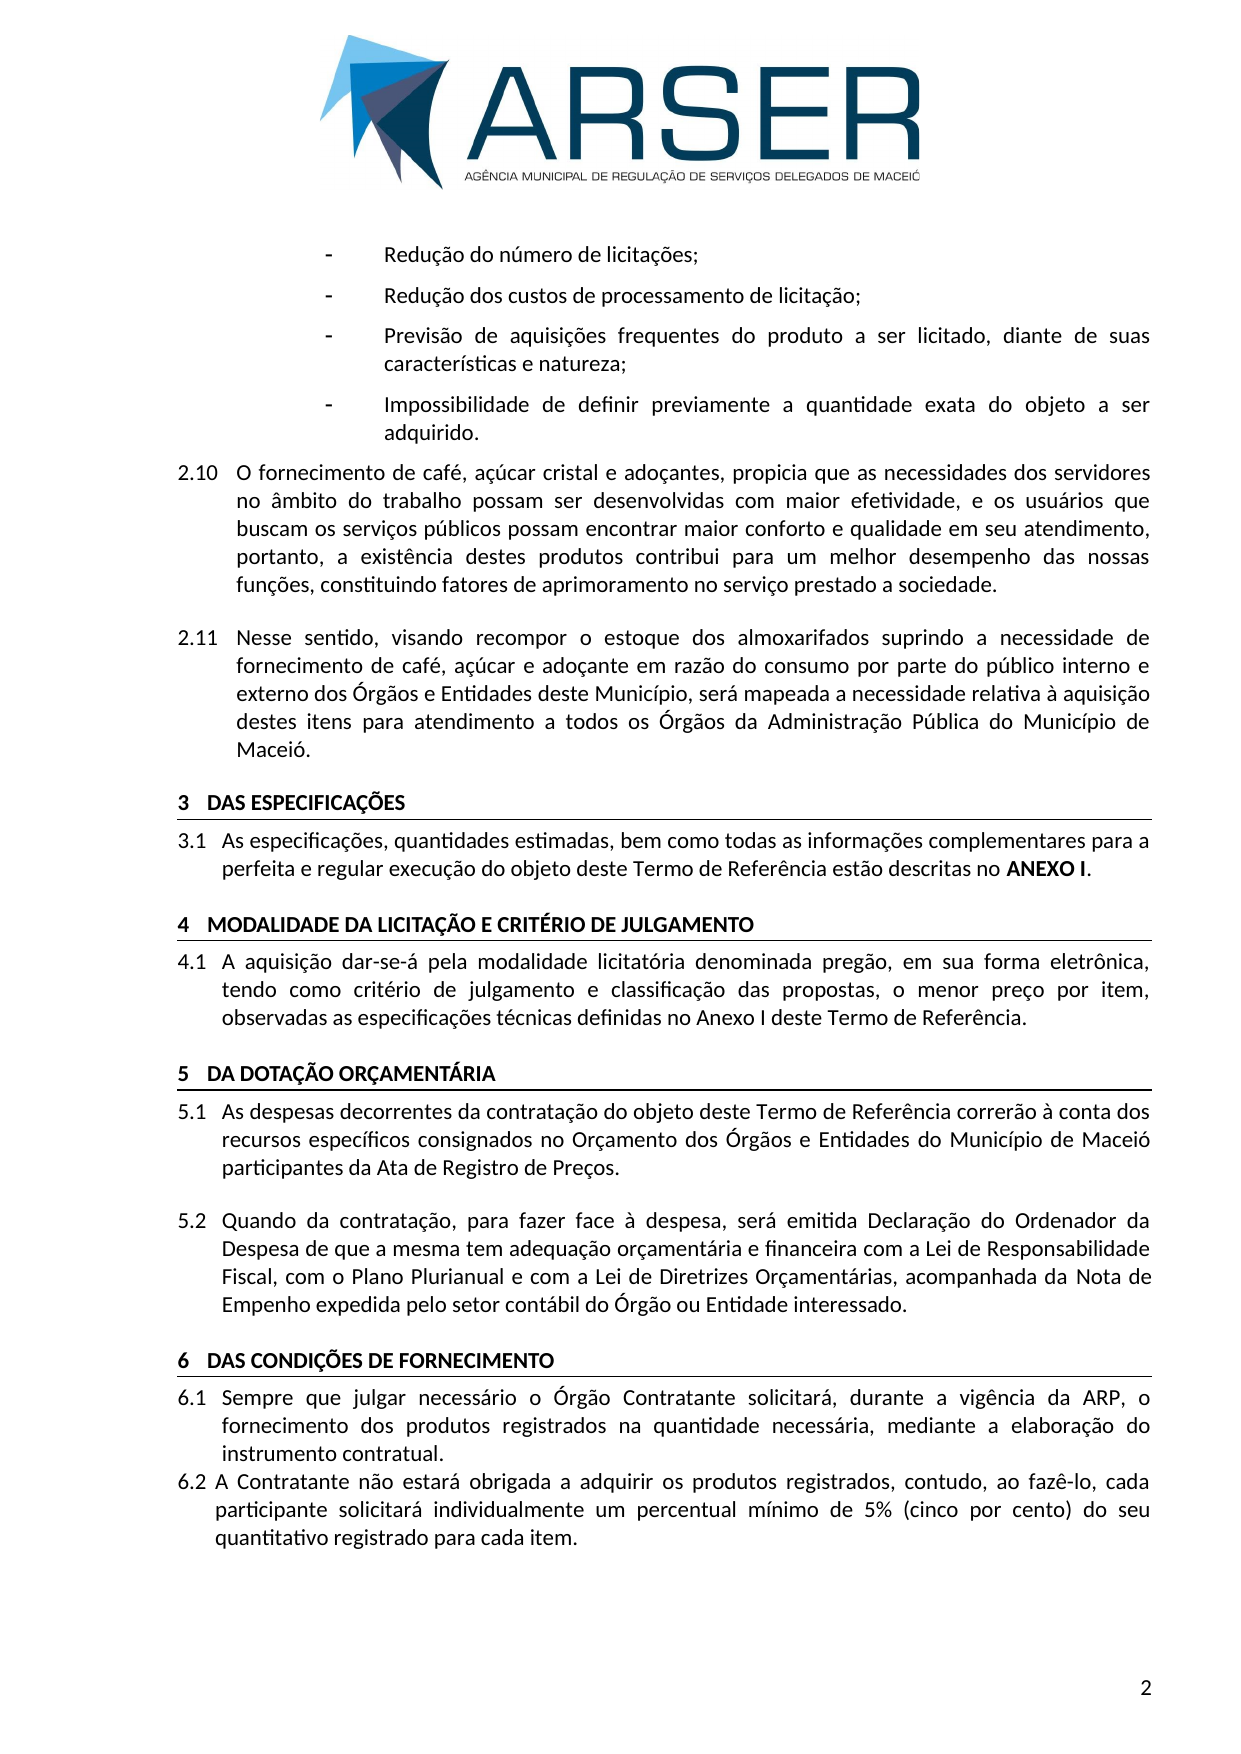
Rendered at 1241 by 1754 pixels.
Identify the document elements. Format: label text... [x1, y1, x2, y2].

list As especificações, quantidades estimadas, bem como todas as informações complementares para a perfeita e regular execução do objeto deste Termo de Referência estão descritas no ANEXO I. [177, 826, 1152, 882]
picture [319, 35, 920, 190]
list Quando da contratação, para fazer face à despesa, será emitida Declaração do Ordenador da Despesa de que a mesma tem adequação orçamentária e financeira com a Lei de Responsabilidade Fiscal, com o Plano Plurianual e com a Lei de Diretrizes Orçamentárias, acompanhada da Nota de Empenho expedida pelo setor contábil do Órgão ou Entidade interessado. [177, 1206, 1152, 1318]
list A aquisição dar-se-á pela modalidade licitatória denominada pregão, em sua forma eletrônica, tendo como critério de julgamento e classificação das propostas, o menor preço por item, observadas as especificações técnicas definidas no Anexo I deste Termo de Referência. [177, 947, 1152, 1031]
list DA DOTAÇÃO ORÇAMENTÁRIA [177, 1059, 1152, 1089]
list O fornecimento de café, açúcar cristal e adoçantes, propicia que as necessidades dos servidores no âmbito do trabalho possam ser desenvolvidas com maior efetividade, e os usuários que buscam os serviços públicos possam encontrar maior conforto e qualidade em seu atendimento, portanto, a existência destes produtos contribui para um melhor desempenho das nossas funções, constituindo fatores de aprimoramento no serviço prestado a sociedade. [177, 458, 1152, 598]
picture [907, 102, 920, 137]
list DAS CONDIÇÕES DE FORNECIMENTO [177, 1346, 1152, 1376]
list MODALIDADE DA LICITAÇÃO E CRITÉRIO DE JULGAMENTO [177, 910, 1152, 940]
list DAS ESPECIFICAÇÕES [177, 788, 1152, 819]
list Redução do número de licitações; [325, 240, 1152, 268]
list Previsão de aquisições frequentes do produto a ser licitado, diante de suas características e natureza; [325, 321, 1152, 377]
list Sempre que julgar necessário o Órgão Contratante solicitará, durante a vigência da ARP, o fornecimento dos produtos registrados na quantidade necessária, mediante a elaboração do instrumento contratual. [177, 1383, 1152, 1467]
picture [857, 75, 909, 114]
list Redução dos custos de processamento de licitação; [325, 281, 1152, 309]
list A Contratante não estará obrigada a adquirir os produtos registrados, contudo, ao fazê-lo, cada participante solicitará individualmente um percentual mínimo de 5% (cinco por cento) do seu quantitativo registrado para cada item. [177, 1467, 1152, 1552]
list Impossibilidade de definir previamente a quantidade exata do objeto a ser adquirido. [325, 390, 1152, 446]
list As despesas decorrentes da contratação do objeto deste Termo de Referência correrão à conta dos recursos específicos consignados no Orçamento dos Órgãos e Entidades do Município de Maceió participantes da Ata de Registro de Preços. [177, 1097, 1152, 1181]
list Nesse sentido, visando recompor o estoque dos almoxarifados suprindo a necessidade de fornecimento de café, açúcar e adoçante em razão do consumo por parte do público interno e externo dos Órgãos e Entidades deste Município, será mapeada a necessidade relativa à aquisição destes itens para atendimento a todos os Órgãos da Administração Pública do Município de Maceió. [177, 623, 1152, 763]
